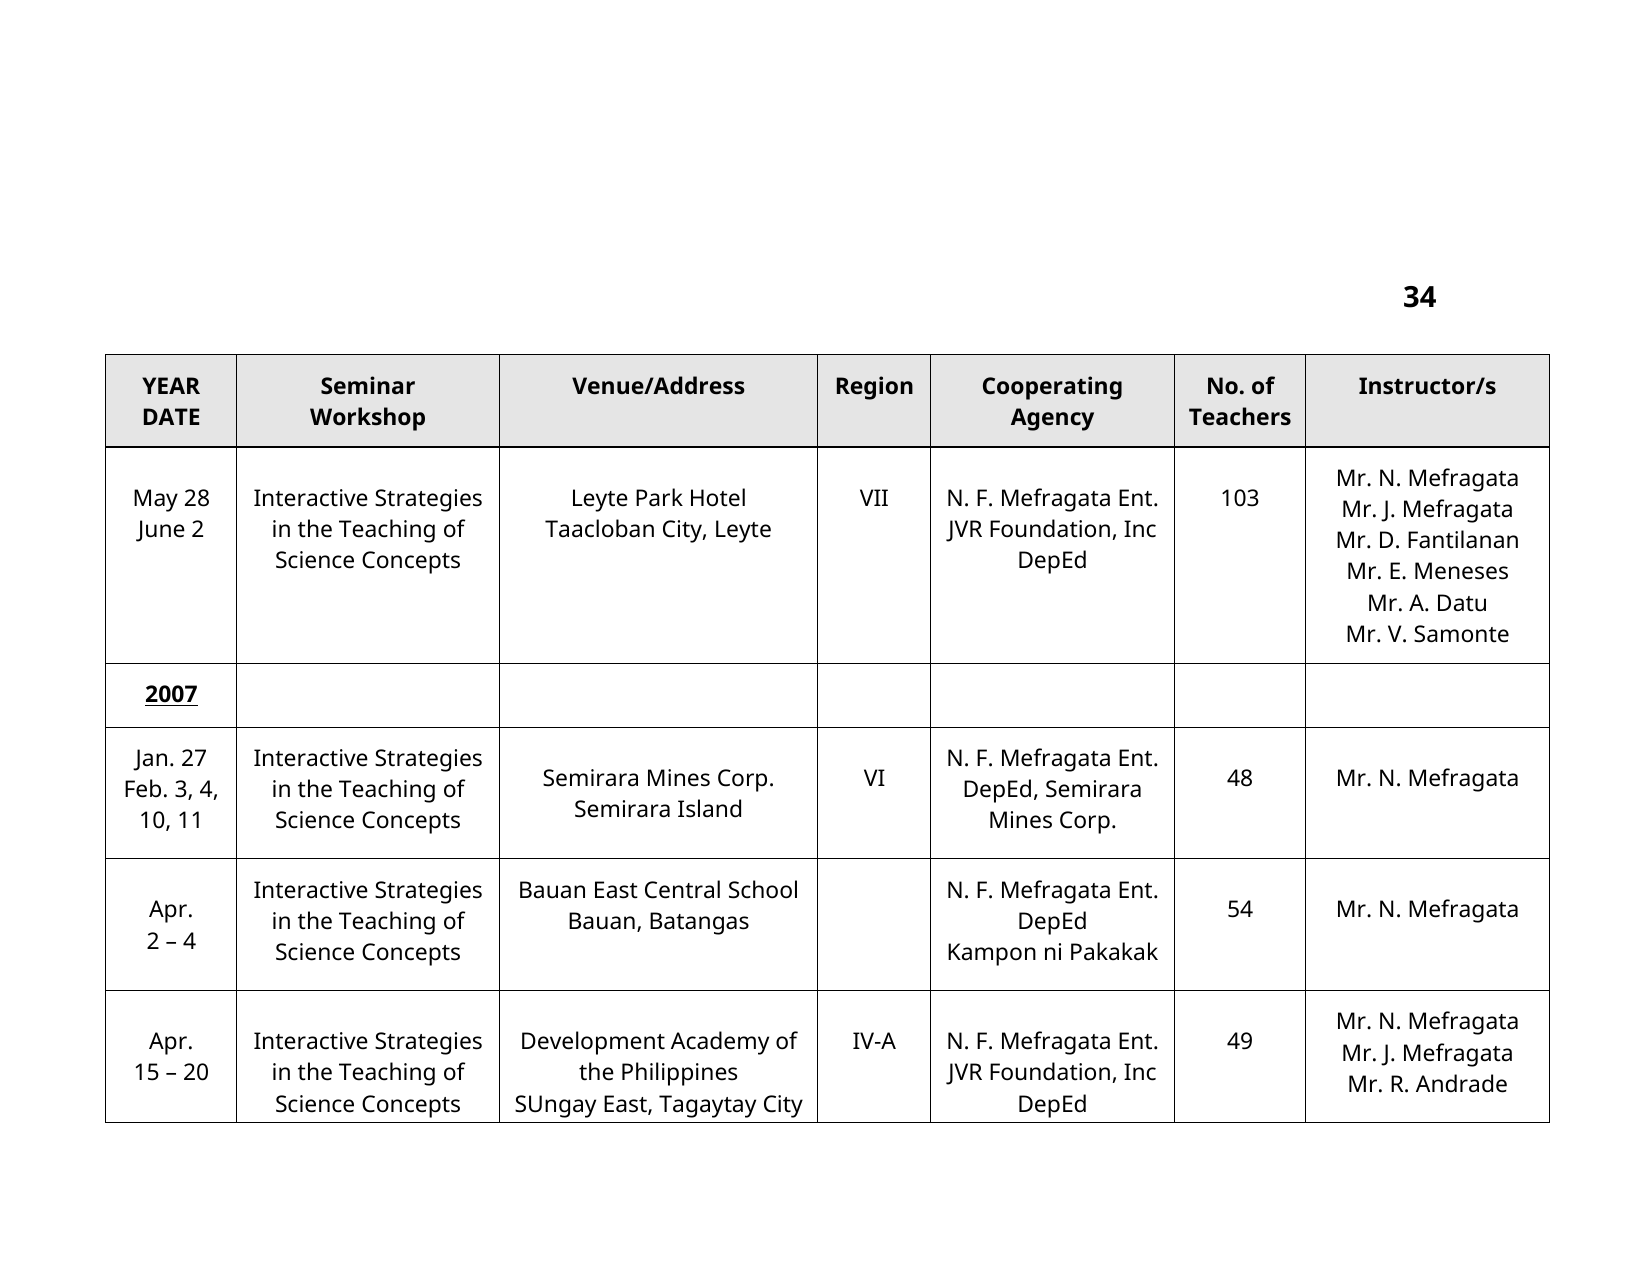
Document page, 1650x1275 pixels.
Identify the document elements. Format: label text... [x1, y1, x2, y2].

table_cell [1175, 664, 1305, 727]
table_cell 103 [1175, 448, 1305, 663]
table_cell [500, 664, 817, 727]
table_cell 49 [1175, 991, 1305, 1122]
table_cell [1306, 991, 1549, 1122]
table_cell 54 [1175, 859, 1305, 990]
table_cell VI [818, 728, 930, 858]
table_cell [237, 991, 499, 1122]
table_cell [931, 991, 1174, 1122]
table_cell [237, 664, 499, 727]
table_cell N. F. Mefragata Ent. JVR Foundation, Inc DepEd [931, 448, 1174, 663]
table_cell Mr. N. Mefragata Mr. J. Mefragata Mr. D. Fantilanan Mr. E. Meneses Mr. A. Datu Mr. V. Samonte [1306, 448, 1549, 663]
table_header Seminar Workshop [237, 355, 499, 446]
table_header No. of Teachers [1175, 355, 1305, 446]
table_cell [1306, 664, 1549, 727]
table_cell Apr. 2 – 4 [106, 859, 236, 990]
table_cell Interactive Strategies in the Teaching of Science Concepts [237, 859, 499, 990]
table_cell [931, 664, 1174, 727]
table_cell Jan. 27 Feb. 3, 4, 10, 11 [106, 728, 236, 858]
table_header Venue/Address [500, 355, 817, 446]
table_cell of the SUngay East, [500, 991, 817, 1122]
table_cell May 28 June 2 [106, 448, 236, 663]
table_header Instructor/s [1306, 355, 1549, 446]
table_cell Interactive Strategies in the Teaching of Science Concepts [237, 448, 499, 663]
table_cell Leyte Park Hotel , [500, 448, 817, 663]
table_cell Mr. N. Mefragata [1306, 859, 1549, 990]
table_cell Bauan, Batangas [500, 859, 817, 990]
table_cell IV-A [818, 991, 930, 1122]
table_cell VII [818, 448, 930, 663]
table_header Region [818, 355, 930, 446]
table_cell 48 [1175, 728, 1305, 858]
table_cell Semirara Mines Corp. [500, 728, 817, 858]
table_cell Interactive Strategies in the Teaching of Science Concepts [237, 728, 499, 858]
table_cell N. F. Mefragata Ent. DepEd Kampon ni Pakakak [931, 859, 1174, 990]
table_header Cooperating Agency [931, 355, 1174, 446]
table_header YEAR DATE [106, 355, 236, 446]
table_cell Apr. 15 – 20 [106, 991, 236, 1122]
table_cell [818, 664, 930, 727]
table_cell N. F. Mefragata Ent. DepEd, Semirara Mines Corp. [931, 728, 1174, 858]
table_cell [818, 859, 930, 990]
table_cell 2007 [106, 664, 236, 727]
table_cell Mr. N. Mefragata [1306, 728, 1549, 858]
